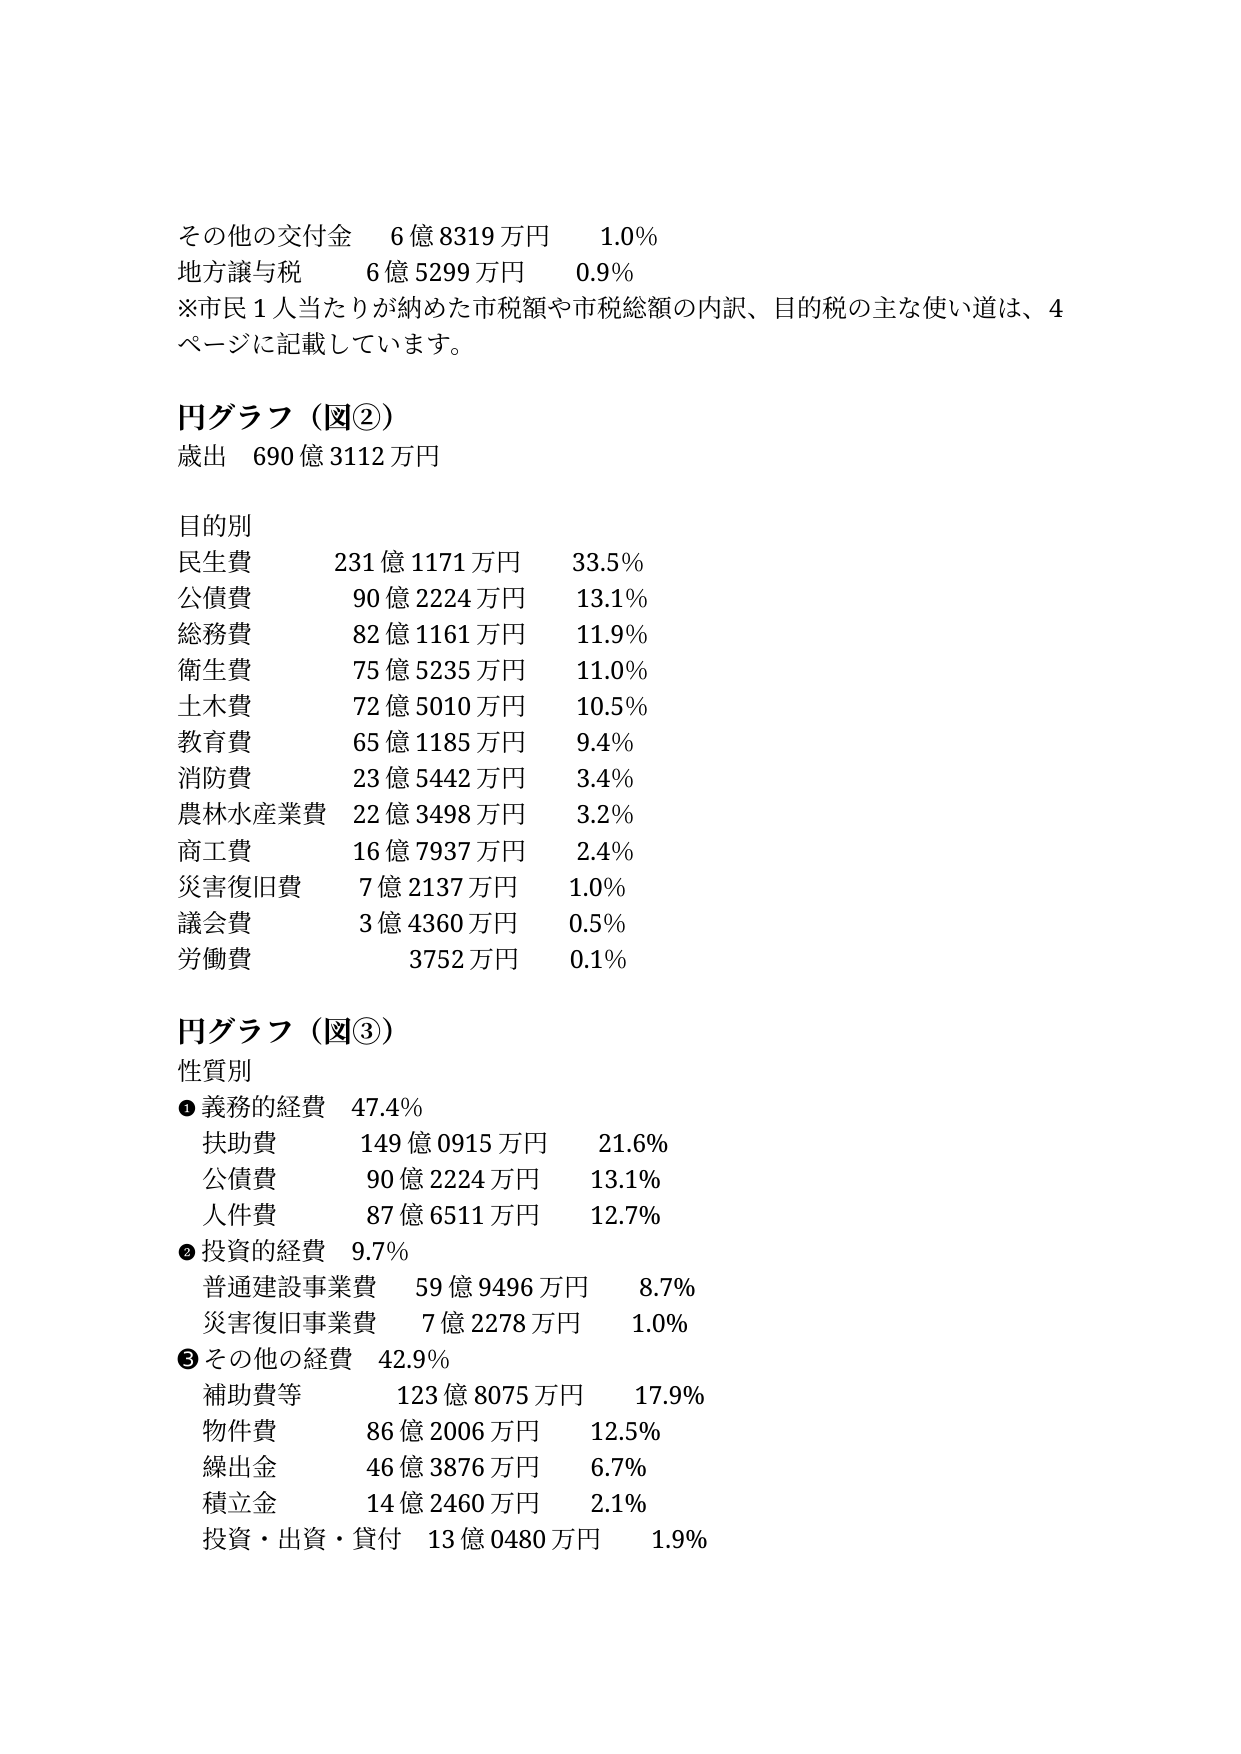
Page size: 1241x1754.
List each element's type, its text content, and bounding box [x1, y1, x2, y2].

text 普通建設事業費 59億9496万円 8.7% [177, 1267, 1063, 1303]
text 地方譲与税 6億5299万円 0.9％ [177, 253, 1063, 289]
text 物件費 86億2006万円 12.5% [177, 1412, 1063, 1448]
text 民生費 231億1171万円 33.5％ [177, 543, 1063, 579]
text 歳出 690億3112万円 [177, 437, 1063, 473]
text 総務費 82億1161万円 11.9％ [177, 615, 1063, 651]
text 人件費 87億6511万円 12.7% [177, 1195, 1063, 1231]
text その他の交付金 6億8319万円 1.0％ [177, 217, 1063, 253]
text 積立金 14億2460万円 2.1% [177, 1484, 1063, 1520]
text 性質別 [177, 1051, 1063, 1087]
text 災害復旧事業費 7億2278万円 1.0% [177, 1303, 1063, 1339]
text ※市民1人当たりが納めた市税額や市税総額の内訳、目的税の主な使い道は、4ページに記載しています。 [177, 289, 1063, 361]
text 議会費 3億4360万円 0.5％ [177, 903, 1063, 939]
text 衛生費 75億5235万円 11.0％ [177, 651, 1063, 687]
text 農林水産業費 22億3498万円 3.2％ [177, 795, 1063, 831]
text ❷投資的経費 9.7％ [177, 1231, 1063, 1267]
text 目的別 [177, 507, 1063, 543]
text 投資・出資・貸付 13億0480万円 1.9% [177, 1520, 1063, 1556]
text ➌その他の経費 42.9％ [177, 1339, 1063, 1376]
text 円グラフ（図②） [177, 395, 1063, 437]
text 消防費 23億5442万円 3.4％ [177, 759, 1063, 795]
text 円グラフ（図③） [177, 1009, 1063, 1051]
text 土木費 72億5010万円 10.5％ [177, 687, 1063, 723]
text 繰出金 46億3876万円 6.7% [177, 1448, 1063, 1484]
text 商工費 16億7937万円 2.4％ [177, 831, 1063, 867]
text 公債費 90億2224万円 13.1％ [177, 579, 1063, 615]
text 教育費 65億1185万円 9.4％ [177, 723, 1063, 759]
text 補助費等 123億8075万円 17.9% [177, 1376, 1063, 1412]
text ❶義務的経費 47.4％ [177, 1087, 1063, 1123]
text 労働費 3752万円 0.1％ [177, 939, 1063, 975]
text 扶助費 149億0915万円 21.6% [177, 1123, 1063, 1159]
text 公債費 90億2224万円 13.1% [177, 1159, 1063, 1195]
text 災害復旧費 7億2137万円 1.0％ [177, 867, 1063, 903]
